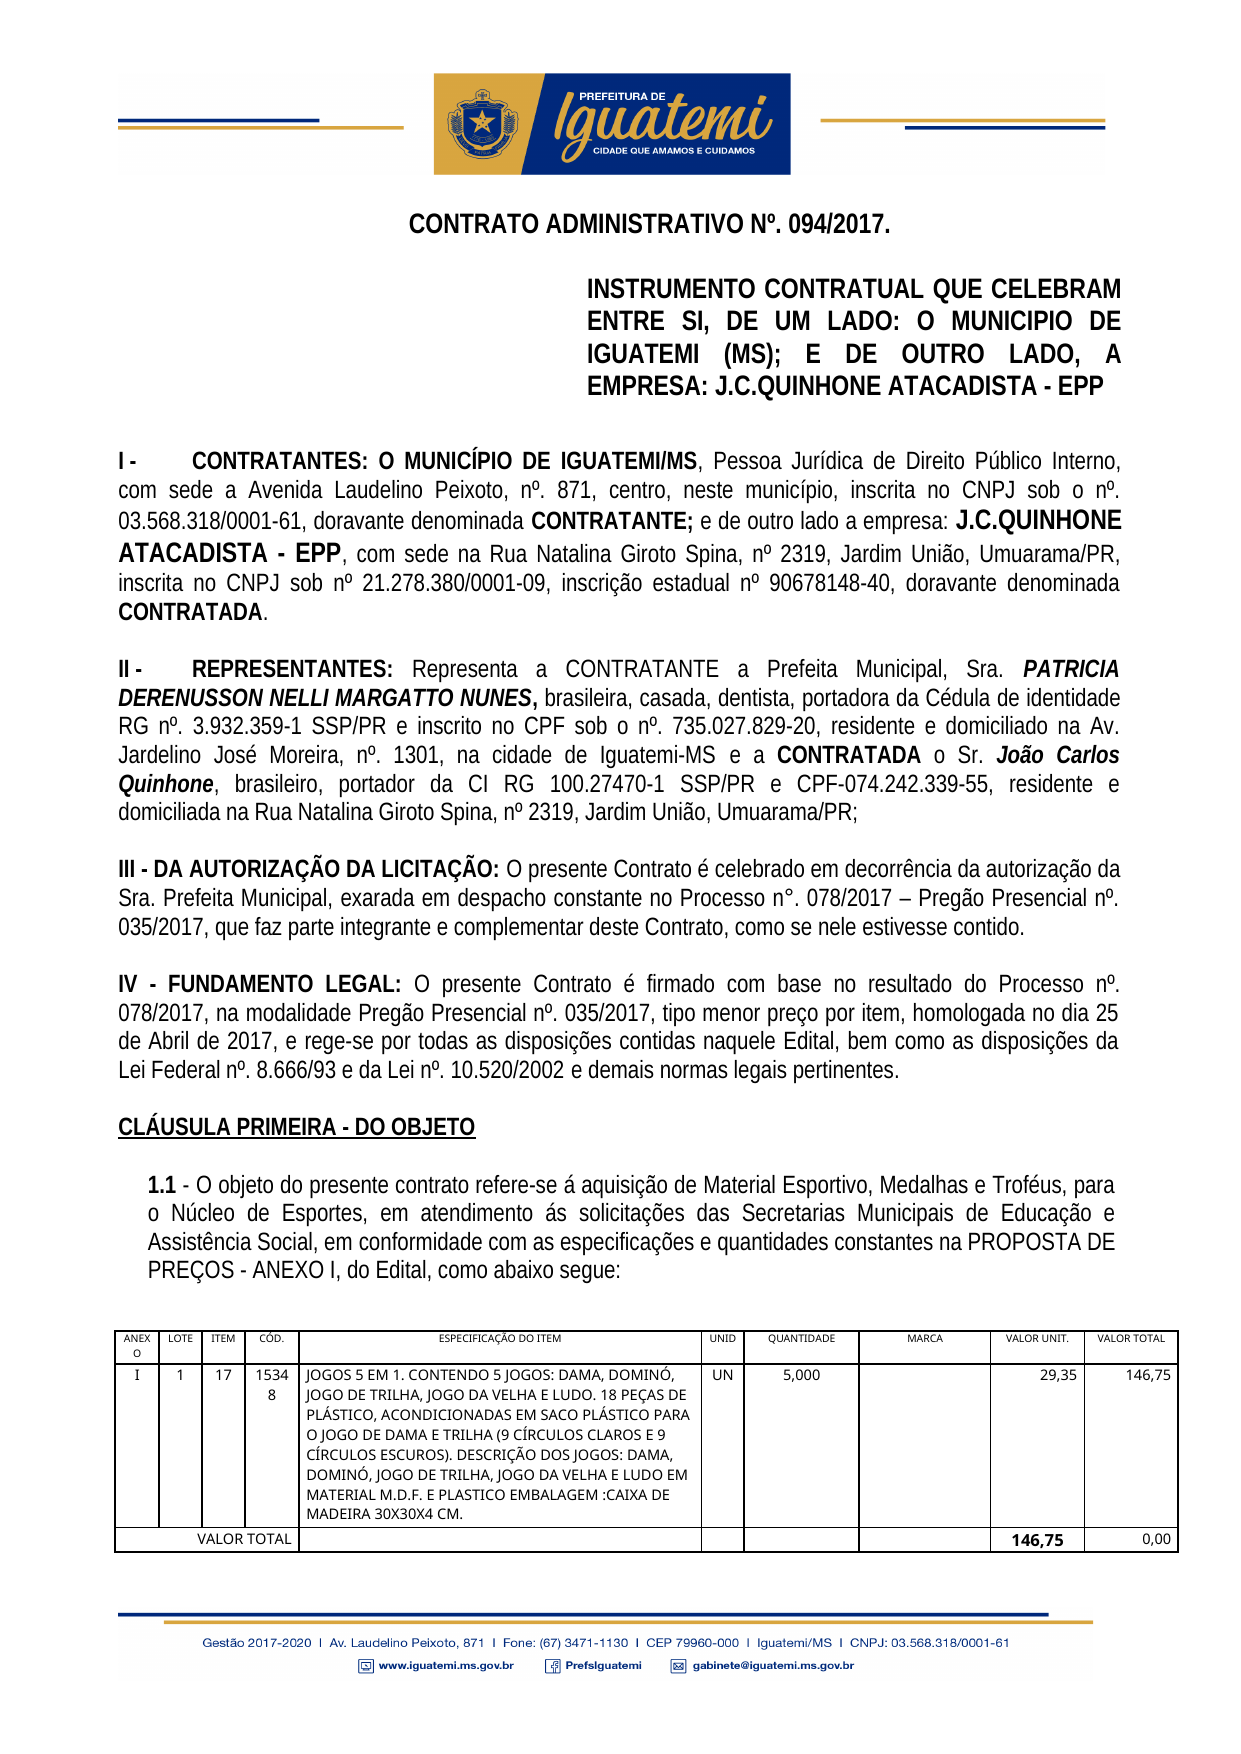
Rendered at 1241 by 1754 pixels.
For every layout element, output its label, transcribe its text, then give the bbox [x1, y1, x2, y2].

picture [118, 1607, 1094, 1681]
text III - DA AUTORIZAÇÃO DA LICITAÇÃO: O presente Contrato é celebrado em decorrência da autorização da Sra. Prefeita Municipal, exarada em despacho constante no Processo n°. 078/2017 – Pregão Presencial nº. 035/2017, que faz parte integrante e complementar deste Contrato, como se nele estivesse contido. [118, 854, 1122, 940]
text CLÁUSULA PRIMEIRA - DO OBJETO [118, 1112, 1181, 1141]
table_cell JOGOS 5 EM 1. CONTENDO 5 JOGOS: DAMA, DOMINÓ, JOGO DE TRILHA, JOGO DA VELHA E LUDO. 18 PEÇAS DE PLÁSTICO, ACONDICIONADAS EM SACO PLÁSTICO PARA O JOGO DE DAMA E TRILHA (9 CÍRCULOS CLAROS E 9 CÍRCULOS ESCUROS). DESCRIÇÃO DOS JOGOS: DAMA, DOMINÓ, JOGO DE TRILHA, JOGO DA VELHA E LUDO EM MATERIAL M.D.F. E PLASTICO EMBALAGEM :CAIXA DE MADEIRA 30X30X4 CM. [300, 1365, 701, 1527]
table_header ANEXO [116, 1332, 158, 1363]
table_cell 5,000 [745, 1365, 858, 1527]
table_cell [860, 1365, 990, 1527]
table_header VALOR UNIT. [991, 1332, 1084, 1363]
table_cell VALOR TOTAL [116, 1528, 298, 1551]
table_cell [745, 1528, 858, 1551]
text CONTRATO ADMINISTRATIVO Nº. 094/2017. [118, 208, 1181, 240]
table_cell 146,75 [1085, 1365, 1177, 1527]
table_cell [860, 1528, 990, 1551]
table_cell 0,00 [1085, 1528, 1177, 1551]
text II - REPRESENTANTES: Representa a CONTRATANTE a Prefeita Municipal, Sra. Patricia Derenusson Nelli Margatto Nunes, brasileira, casada, dentista, portadora da Cédula de identidade RG nº. 3.932.359-1 SSP/PR e inscrito no CPF sob o nº. 735.027.829-20, residente e domiciliado na Av. Jardelino José Moreira, nº. 1301, na cidade de Iguatemi-MS e a CONTRATADA o Sr. João Carlos Quinhone, brasileiro, portador da CI RG 100.27470-1 SSP/PR e CPF-074.242.339-55, residente e domiciliada na Rua Natalina Giroto Spina, nº 2319, Jardim União, Umuarama/PR; [118, 654, 1122, 826]
text IV - FUNDAMENTO LEGAL: O presente Contrato é firmado com base no resultado do Processo nº. 078/2017, na modalidade Pregão Presencial nº. 035/2017, tipo menor preço por item, homologada no dia 25 de Abril de 2017, e rege-se por todas as disposições contidas naquele Edital, bem como as disposições da Lei Federal nº. 8.666/93 e da Lei nº. 10.520/2002 e demais normas legais pertinentes. [118, 969, 1122, 1084]
table_header VALOR TOTAL [1085, 1332, 1177, 1363]
table_cell 1 [160, 1365, 201, 1527]
table_cell 17 [203, 1365, 244, 1527]
table_cell [702, 1528, 743, 1551]
text 1.1 - O objeto do presente contrato refere-se á aquisição de Material Esportivo, Medalhas e Troféus, para o Núcleo de Esportes, em atendimento ás solicitações das Secretarias Municipais de Educação e Assistência Social, em conformidade com as especificações e quantidades constantes na PROPOSTA DE PREÇOS - ANEXO I, do Edital, como abaixo segue: [148, 1169, 1117, 1284]
picture [118, 73, 1106, 175]
table_header CÓD. [246, 1332, 298, 1363]
table_cell I [116, 1365, 158, 1527]
table_header QUANTIDADE [745, 1332, 858, 1363]
table_cell [300, 1528, 701, 1551]
text INSTRUMENTO CONTRATUAL QUE CELEBRAM ENTRE SI, DE UM LADO: O MUNICIPIO DE IGUATEMI (MS); E DE OUTRO LADO, A EMPRESA: J.C.QUINHONE ATACADISTA - EPP [587, 272, 1122, 401]
table_header ESPECIFICAÇÃO DO ITEM [300, 1332, 701, 1363]
table_cell 29,35 [991, 1365, 1084, 1527]
table_cell UN [702, 1365, 743, 1527]
table_header MARCA [860, 1332, 990, 1363]
text I - CONTRATANTES: O MUNICÍPIO DE IGUATEMI/MS, Pessoa Jurídica de Direito Público Interno, com sede a Avenida Laudelino Peixoto, nº. 871, centro, neste município, inscrita no CNPJ sob o nº. 03.568.318/0001-61, doravante denominada CONTRATANTE; e de outro lado a empresa: J.C.QUINHONE ATACADISTA - EPP, com sede na Rua Natalina Giroto Spina, nº 2319, Jardim União, Umuarama/PR, inscrita no CNPJ sob nº 21.278.380/0001-09, inscrição estadual nº 90678148-40, doravante denominada CONTRATADA. [118, 446, 1122, 625]
table_cell 146,75 [991, 1528, 1084, 1551]
table_header UNID [702, 1332, 743, 1363]
table_header LOTE [160, 1332, 201, 1363]
table_header ITEM [203, 1332, 244, 1363]
table_cell 15348 [246, 1365, 298, 1527]
